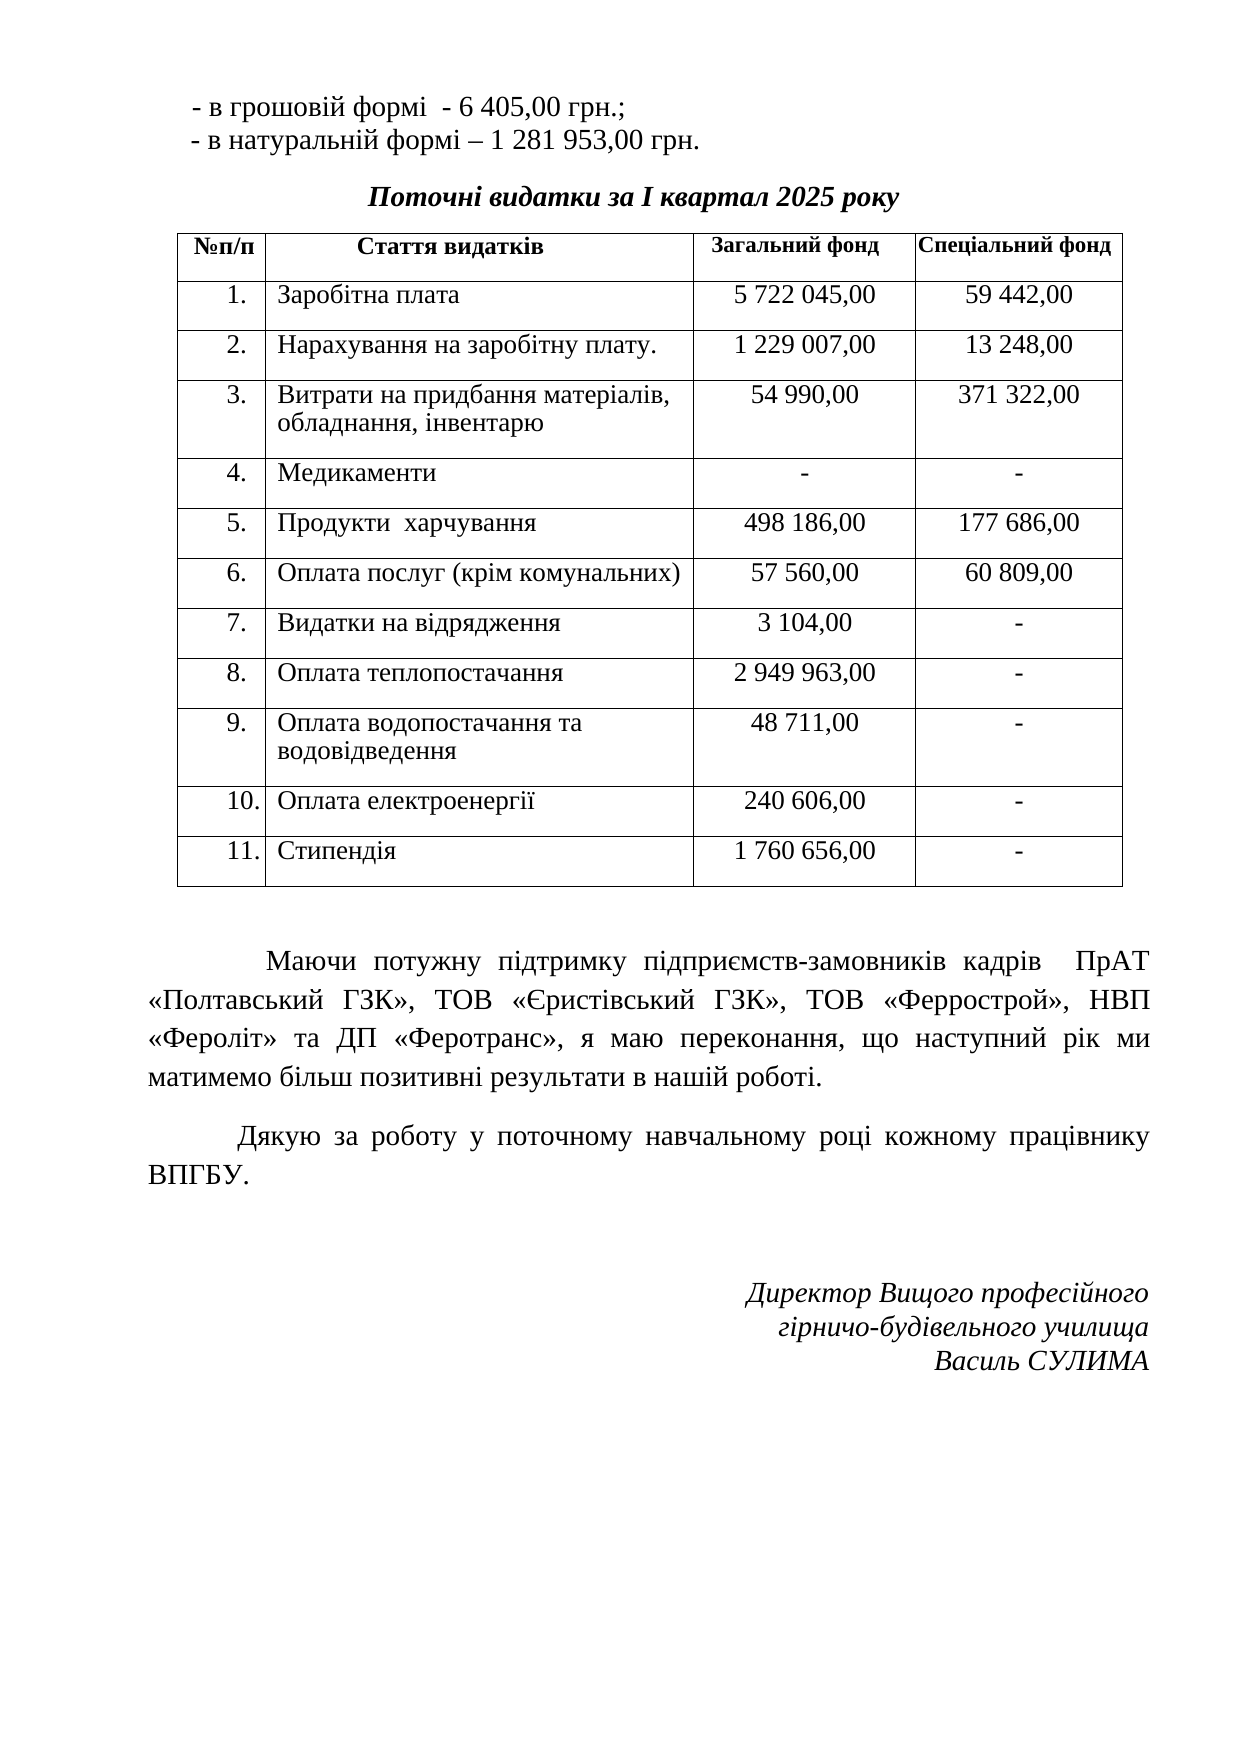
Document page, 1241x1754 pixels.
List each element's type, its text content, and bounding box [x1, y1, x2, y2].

table_cell 177 686,00 [916, 509, 1122, 558]
table_cell 3 104,00 [694, 609, 915, 658]
table_cell Оплата послуг (крім комунальних) [266, 559, 693, 608]
text Дякую за роботу у поточному навчальному році кожному працівнику ВПГБУ. [148, 1118, 1152, 1190]
table_cell [178, 609, 265, 658]
table_cell [178, 282, 265, 330]
table_cell 13 248,00 [916, 331, 1122, 380]
table_cell [178, 709, 265, 786]
table_cell - [916, 659, 1122, 708]
text Василь СУЛИМА [177, 1343, 1152, 1376]
table_cell Видатки на відрядження [266, 609, 693, 658]
table_cell - [694, 459, 915, 508]
table_cell 2 949 963,00 [694, 659, 915, 708]
table_cell Оплата електроенергії [266, 787, 693, 836]
table_cell 240 606,00 [694, 787, 915, 836]
table_cell Оплата водопостачання та водовідведення [266, 709, 693, 786]
table_cell - [916, 787, 1122, 836]
table_cell Нарахування на заробітну плату. [266, 331, 693, 380]
table_cell 48 711,00 [694, 709, 915, 786]
table_cell [178, 331, 265, 380]
table_cell 57 560,00 [694, 559, 915, 608]
table_cell Медикаменти [266, 459, 693, 508]
text - в натуральній формі – 1 281 953,00 грн. [177, 122, 1152, 156]
table_cell 5 722 045,00 [694, 282, 915, 330]
table_cell - [916, 709, 1122, 786]
table_cell [178, 509, 265, 558]
table_cell 371 322,00 [916, 381, 1122, 458]
table_cell - [916, 609, 1122, 658]
table_header Загальний фонд [694, 234, 915, 281]
table_cell [178, 659, 265, 708]
table_header Стаття видатків [266, 234, 693, 281]
table_header №п/п [178, 234, 265, 281]
table_header Спеціальний фонд [916, 234, 1122, 281]
table_cell 54 990,00 [694, 381, 915, 458]
text Маючи потужну підтримку підприємств-замовників кадрів ПрАТ «Полтавський ГЗК», ТОВ «Єристівський ГЗК», ТОВ «Феррострой», НВП «Фероліт» та ДП «Феротранс», я маю переконання, що наступний рік ми матимемо більш позитивні результати в нашій роботі. [148, 943, 1152, 1092]
text гірничо-будівельного училища [177, 1309, 1152, 1343]
table_cell Витрати на придбання матеріалів, обладнання, інвентарю [266, 381, 693, 458]
table_cell [178, 559, 265, 608]
table_cell 498 186,00 [694, 509, 915, 558]
table_cell 1 760 656,00 [694, 837, 915, 886]
table_cell [178, 459, 265, 508]
table_cell Оплата теплопостачання [266, 659, 693, 708]
table_cell Стипендія [266, 837, 693, 886]
table_cell 60 809,00 [916, 559, 1122, 608]
table_cell Продукти харчування [266, 509, 693, 558]
text Директор Вищого професійного [177, 1276, 1152, 1309]
table_cell Заробітна плата [266, 282, 693, 330]
table_cell [178, 381, 265, 458]
table_cell [178, 787, 265, 836]
table_cell 1 229 007,00 [694, 331, 915, 380]
table_cell [178, 837, 265, 886]
table_cell 59 442,00 [916, 282, 1122, 330]
text - в грошовій формі - 6 405,00 грн.; [185, 89, 1152, 122]
text Поточні видатки за І квартал 2025 року [118, 182, 1152, 212]
table_cell - [916, 837, 1122, 886]
table_cell - [916, 459, 1122, 508]
